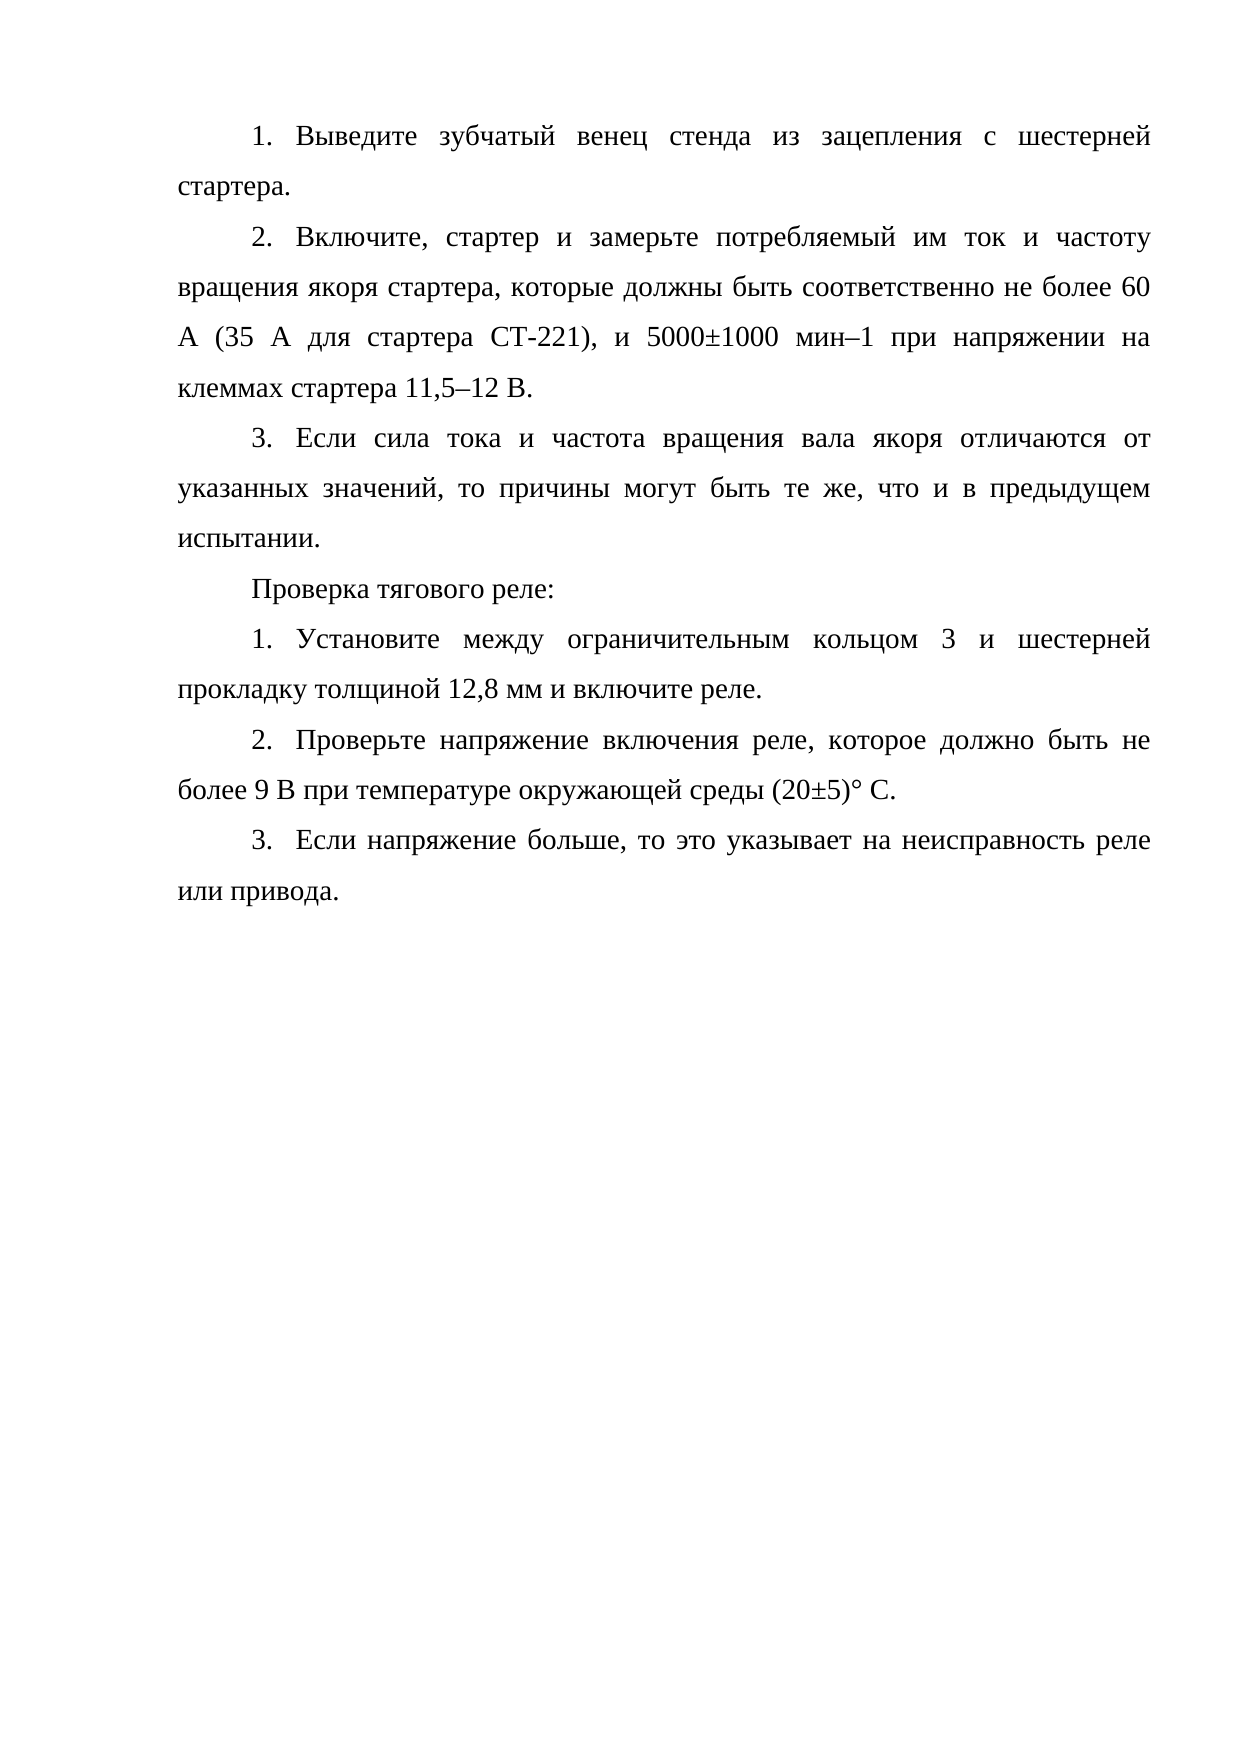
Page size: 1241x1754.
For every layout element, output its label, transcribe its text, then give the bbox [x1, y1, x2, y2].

list Если напряжение больше, то это указывает на неисправность реле или привода. [177, 822, 1152, 906]
list Выведите зубчатый венец стенда из зацепления с шестерней стартера. [177, 118, 1152, 202]
list Включите, стартер и замерьте потребляемый им ток и частоту вращения якоря стартера, которые должны быть соответственно не более 60 А (35 А для стартера СТ-221), и 5000±1000 мин–1 при напряжении на клеммах стартера 11,5–12 В. [177, 219, 1152, 403]
list Проверьте напряжение включения реле, которое должно быть не более 9 В при температуре окружающей среды (20±5)° С. [177, 722, 1152, 806]
list Установите между ограничительным кольцом 3 и шестерней прокладку толщиной 12,8 мм и включите реле. [177, 621, 1152, 705]
list Если сила тока и частота вращения вала якоря отличаются от указанных значений, то причины могут быть те же, что и в предыдущем испытании. [177, 420, 1152, 554]
text Проверка тягового реле: [177, 571, 1152, 604]
